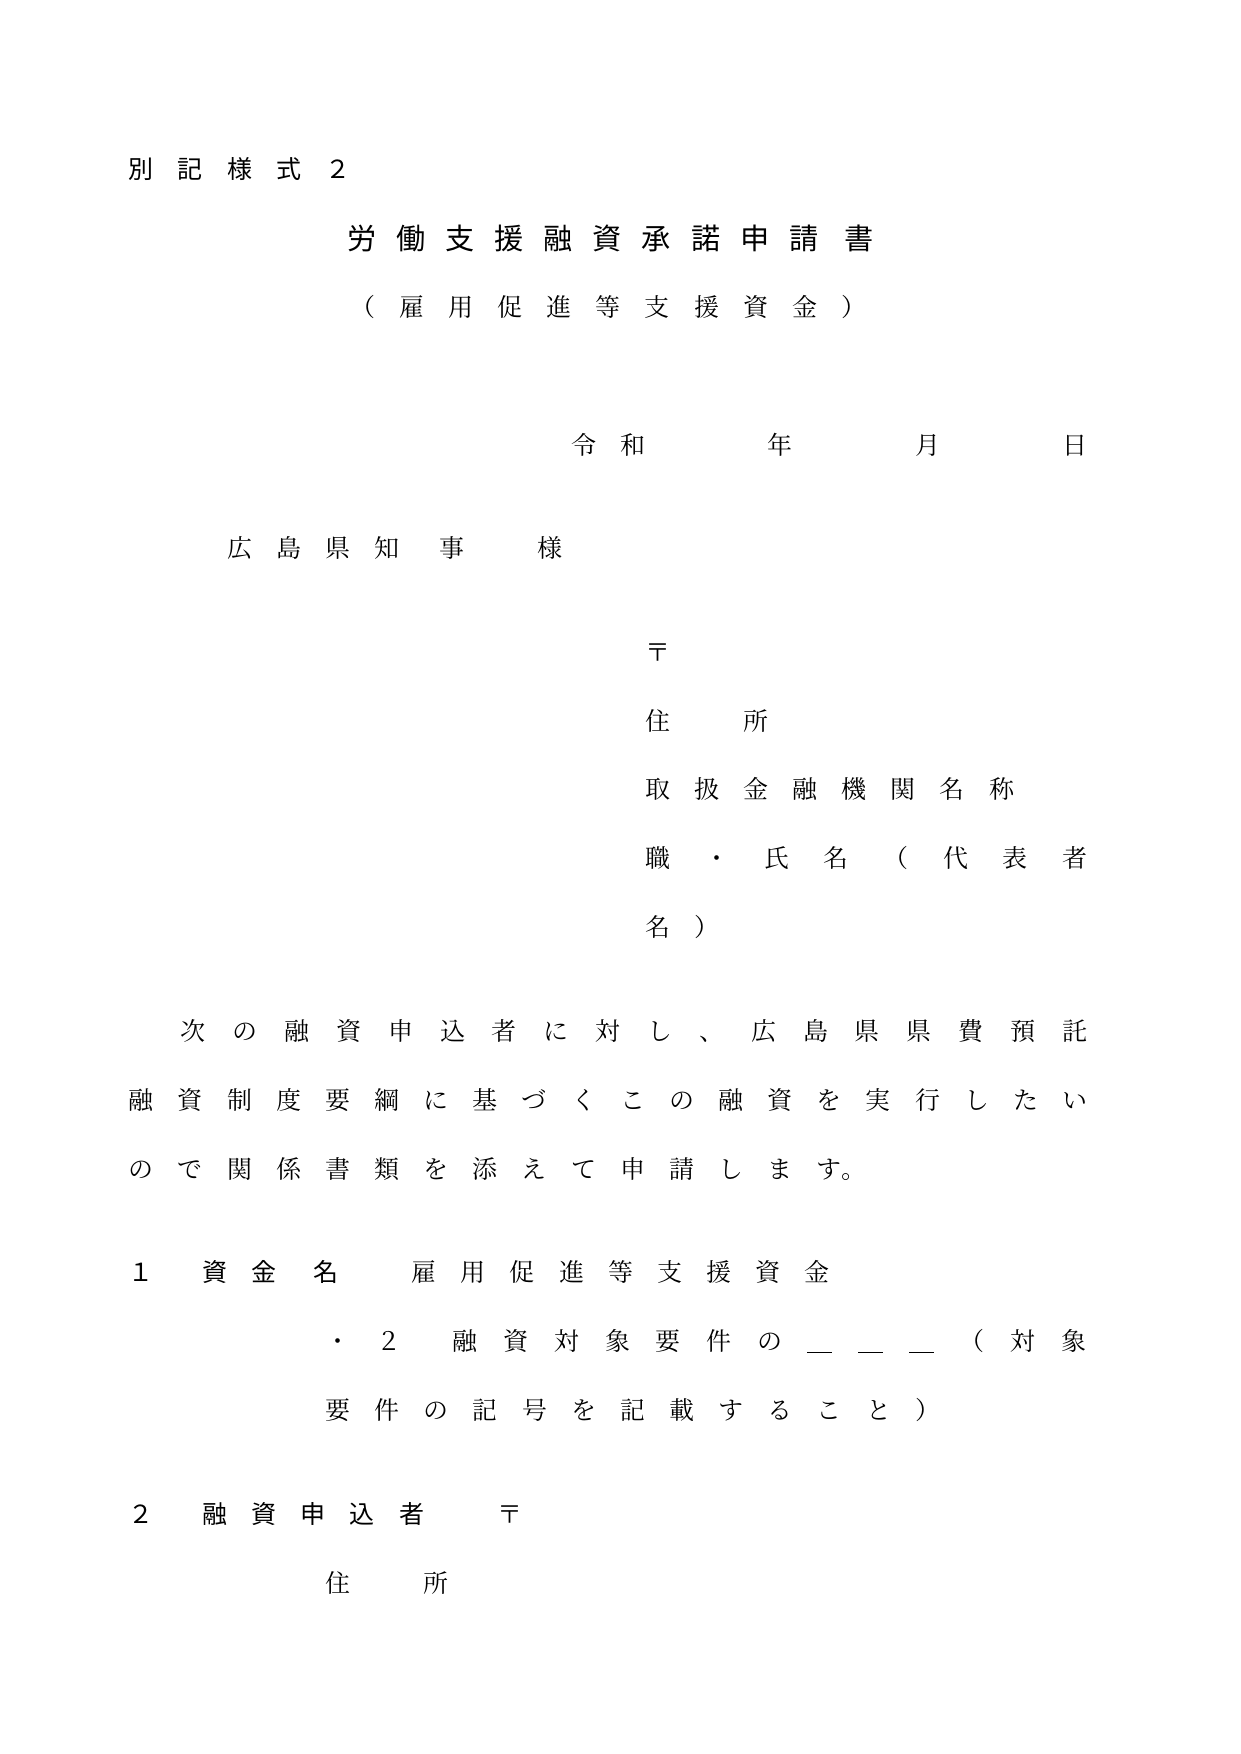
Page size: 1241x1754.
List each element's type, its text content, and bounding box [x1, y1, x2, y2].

text ２ 融資申込者 〒 [128, 1478, 1112, 1547]
text 令和 年 月 日 [128, 374, 1112, 478]
text 〒 [630, 616, 1112, 685]
text 住 所 [630, 685, 1112, 754]
text 広島県知事 様 [128, 512, 1112, 581]
text 労働支援融資承諾申請書 [128, 202, 1112, 271]
text 職・氏名（代表者名） [630, 823, 1112, 961]
text （雇用促進等支援資金） [128, 271, 1112, 340]
text 別記様式２ [128, 133, 1112, 202]
text ・２ 融資対象要件の＿＿＿（対象要件の記号を記載すること） [317, 1305, 1112, 1443]
text １ 資金名 雇用促進等支援資金 [128, 1236, 1112, 1305]
text 取扱金融機関名称 [630, 754, 1112, 823]
text 住 所 [308, 1547, 1112, 1616]
text 次の融資申込者に対し、広島県県費預託融資制度要綱に基づくこの融資を実行したいので関係書類を添えて申請します。 [128, 995, 1112, 1202]
